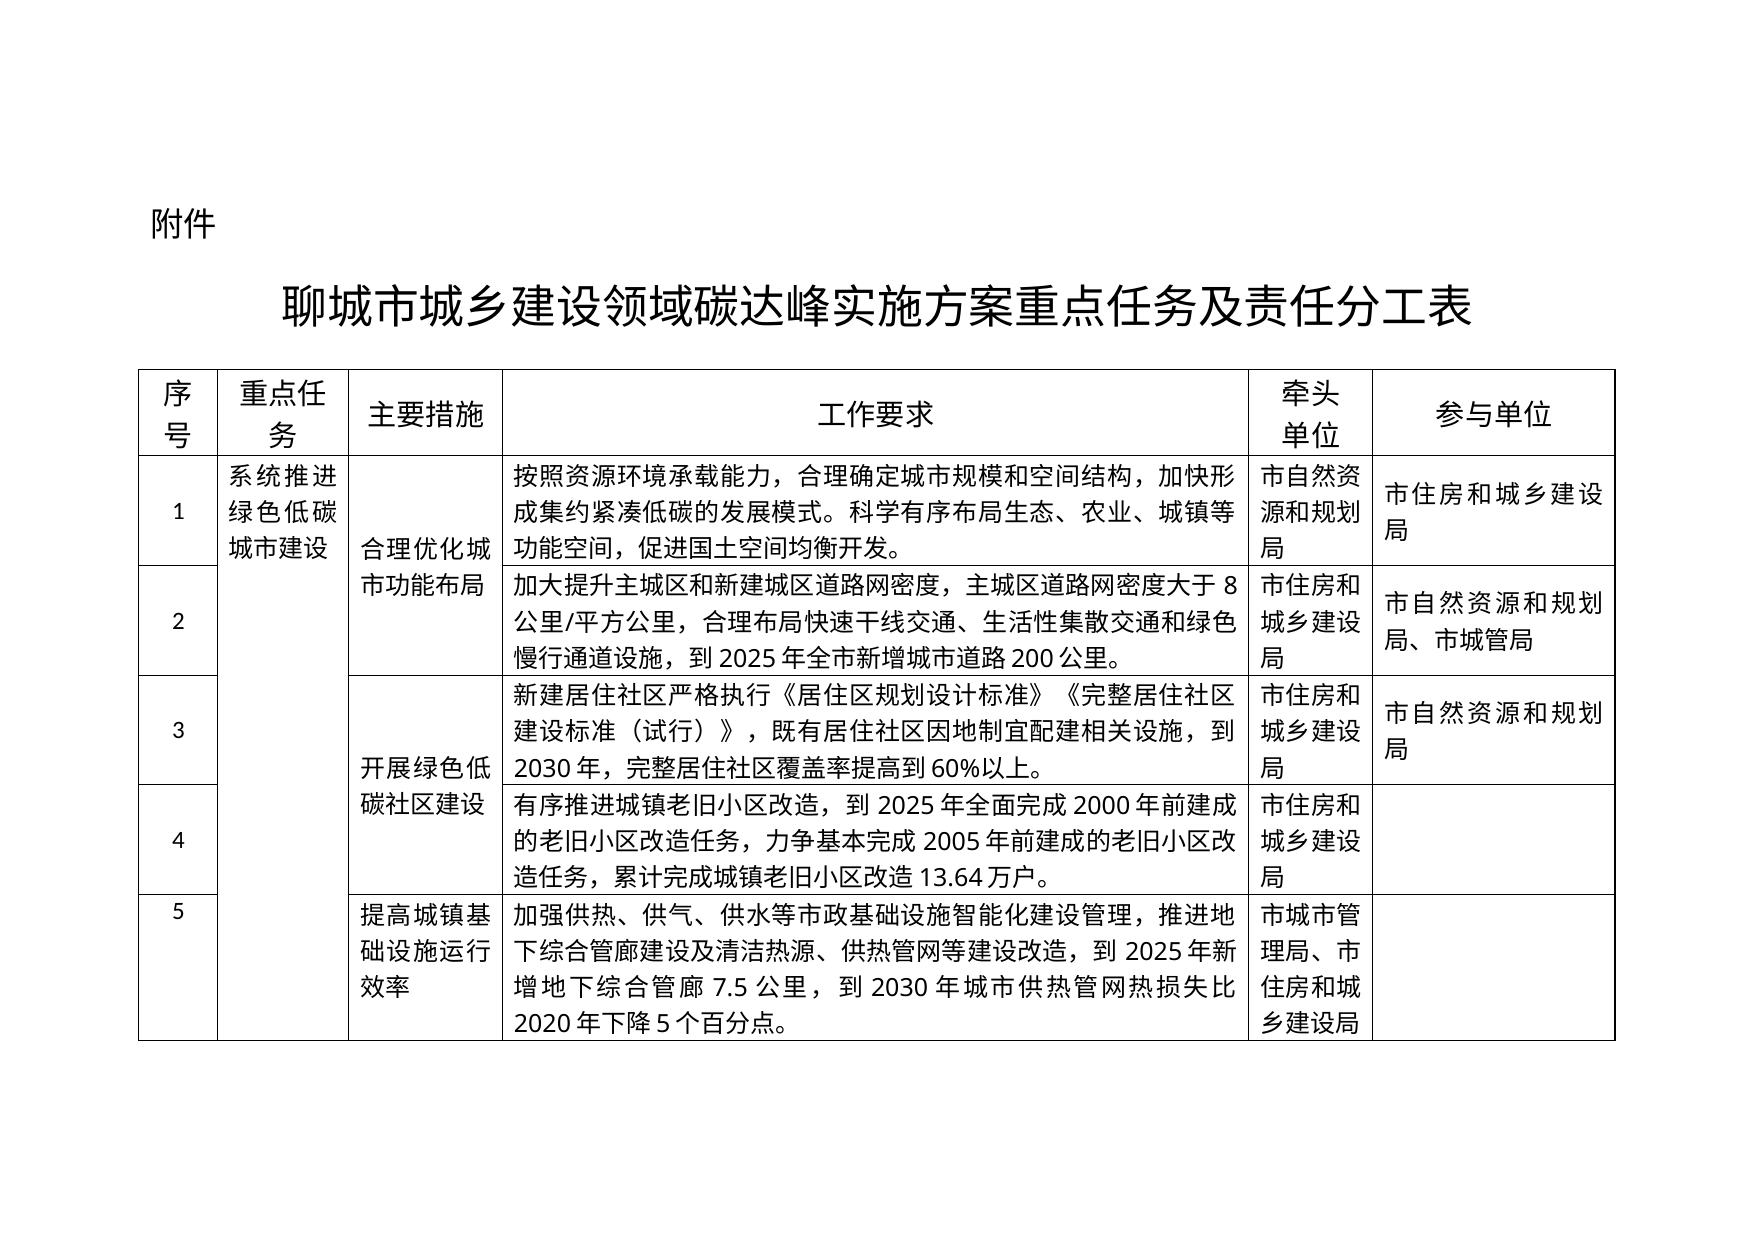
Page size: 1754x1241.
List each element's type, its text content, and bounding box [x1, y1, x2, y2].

table_cell 市住房和城乡建设局 [1249, 566, 1372, 674]
table_cell [1373, 785, 1614, 894]
text 聊城市城乡建设领域碳达峰实施方案重点任务及责任分工表 [150, 270, 1604, 336]
table_cell 5 [139, 895, 217, 1040]
table_header 参与单位 [1373, 370, 1614, 455]
table_header 牵头 单位 [1249, 370, 1372, 455]
table_cell 市自然资源和规划局 [1373, 676, 1614, 784]
table_cell 2 [139, 566, 217, 674]
table_cell 加强供热、供气、供水等市政基础设施智能化建设管理，推进地下综合管廊建设及清洁热源、供热管网等建设改造，到2025年新增地下综合管廊7.5公里，到2030年城市供热管网热损失比2020年下降5个百分点。 [503, 895, 1248, 1040]
table_cell 加大提升主城区和新建城区道路网密度，主城区道路网密度大于8公里/平方公里，合理布局快速干线交通、生活性集散交通和绿色慢行通道设施，到2025年全市新增城市道路200公里。 [503, 566, 1248, 674]
table_cell 系统推进绿色低碳城市建设 [218, 456, 348, 1040]
table_cell 1 [139, 456, 217, 565]
text 附件 [150, 198, 1604, 246]
table_cell 按照资源环境承载能力，合理确定城市规模和空间结构，加快形成集约紧凑低碳的发展模式。科学有序布局生态、农业、城镇等功能空间，促进国土空间均衡开发。 [503, 456, 1248, 565]
table_cell 市住房和城乡建设局 [1249, 785, 1372, 894]
table_cell 市住房和城乡建设局 [1373, 456, 1614, 565]
table_cell 4 [139, 785, 217, 894]
table_cell [1373, 895, 1614, 1040]
table_cell 合理优化城市功能布局 [349, 456, 502, 674]
table_cell 市自然资源和规划局、市城管局 [1373, 566, 1614, 674]
table_cell 提高城镇基础设施运行效率 [349, 895, 502, 1040]
table_cell 市自然资源和规划局 [1249, 456, 1372, 565]
table_cell 有序推进城镇老旧小区改造，到2025年全面完成2000年前建成的老旧小区改造任务，力争基本完成2005年前建成的老旧小区改造任务，累计完成城镇老旧小区改造13.64万户。 [503, 785, 1248, 894]
table_header 序号 [139, 370, 217, 455]
table_cell 市住房和城乡建设局 [1249, 676, 1372, 784]
table_cell 开展绿色低碳社区建设 [349, 676, 502, 894]
table_cell 新建居住社区严格执行《居住区规划设计标准》《完整居住社区建设标准（试行）》，既有居住社区因地制宜配建相关设施，到2030年，完整居住社区覆盖率提高到60%以上。 [503, 676, 1248, 784]
table_cell 3 [139, 676, 217, 784]
table_header 主要措施 [349, 370, 502, 455]
table_header 工作要求 [503, 370, 1248, 455]
table_cell 市城市管理局、市住房和城乡建设局 [1249, 895, 1372, 1040]
table_header 重点任务 [218, 370, 348, 455]
